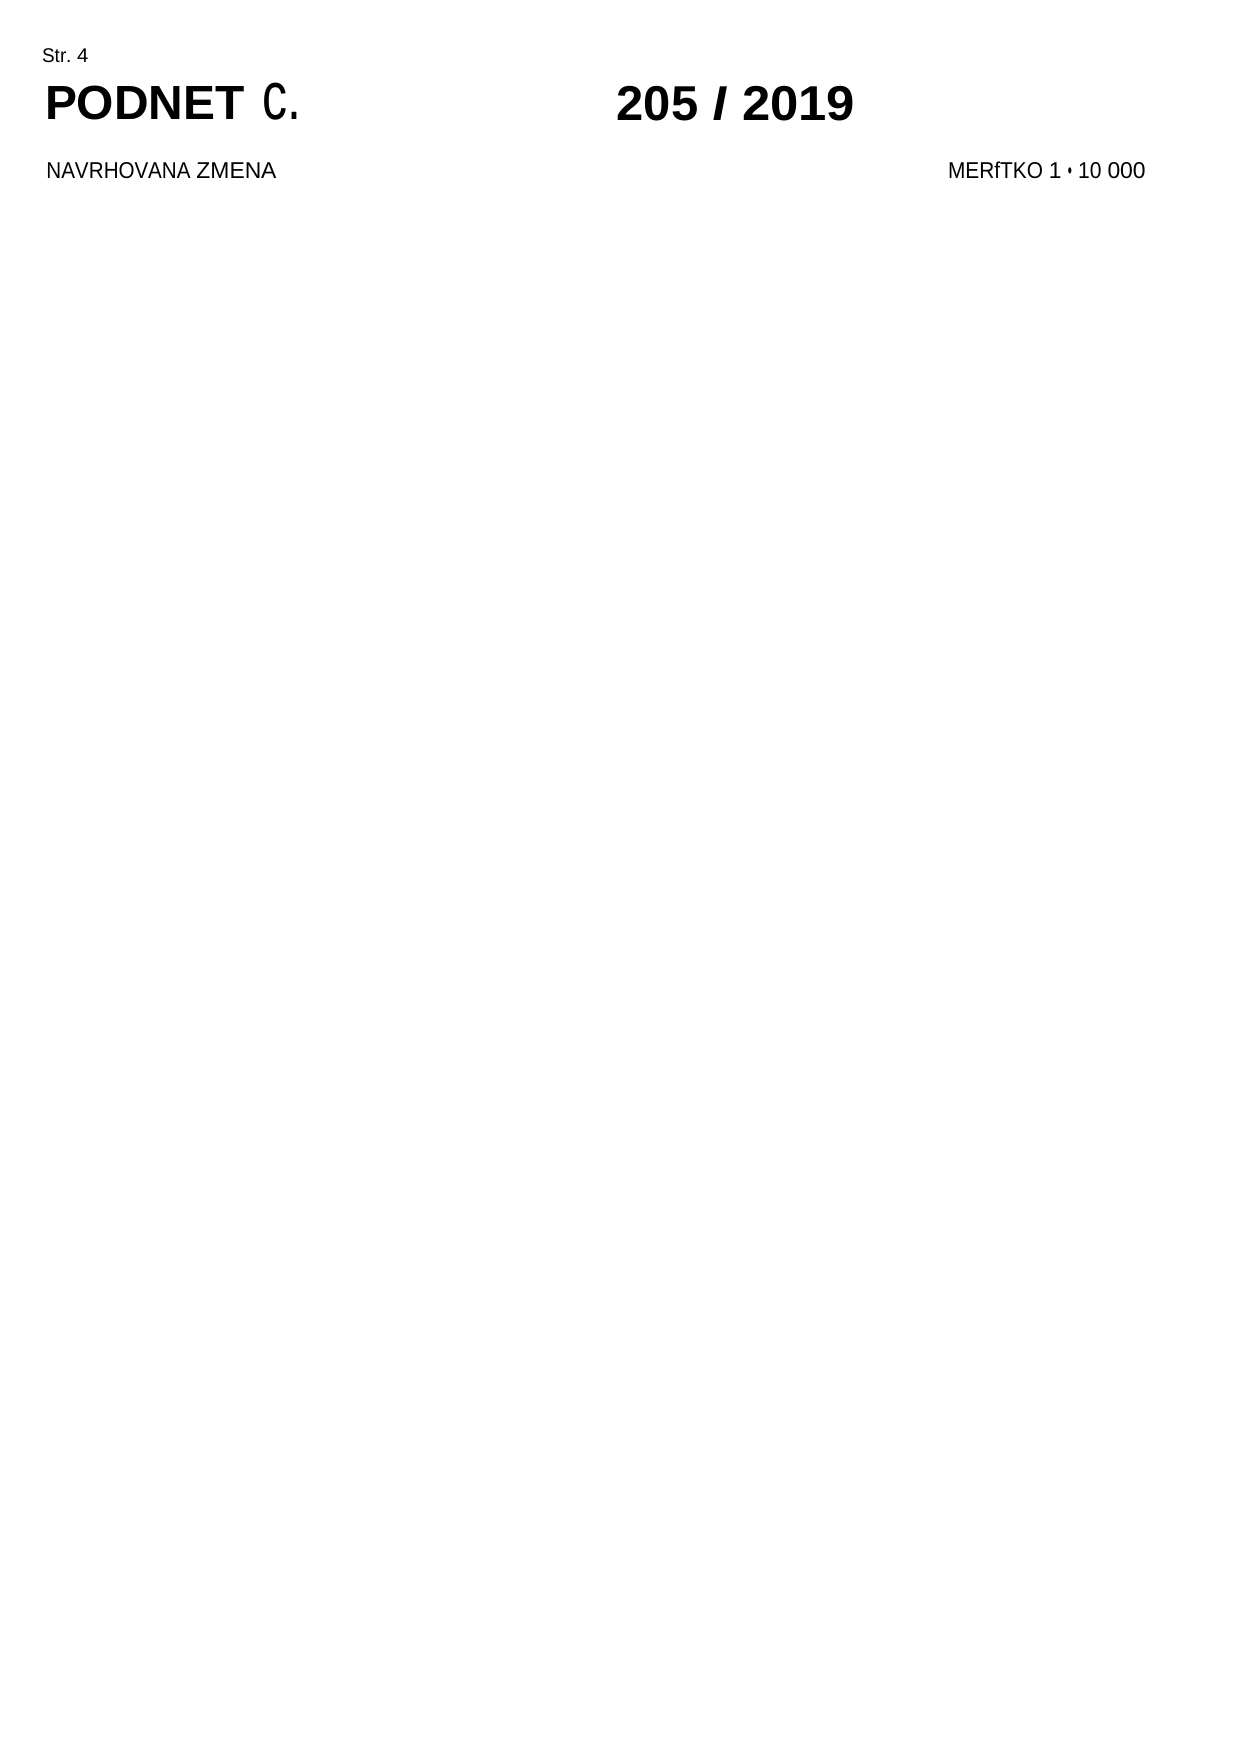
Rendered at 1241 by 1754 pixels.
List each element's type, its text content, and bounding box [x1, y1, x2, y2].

text Str. 4 [42, 43, 1213, 65]
text NAVRHOVANA ZMENA MERfTKO 1 • 10 000 [46, 157, 1213, 183]
text PODNET c. 205 I 2019 [45, 65, 1213, 134]
